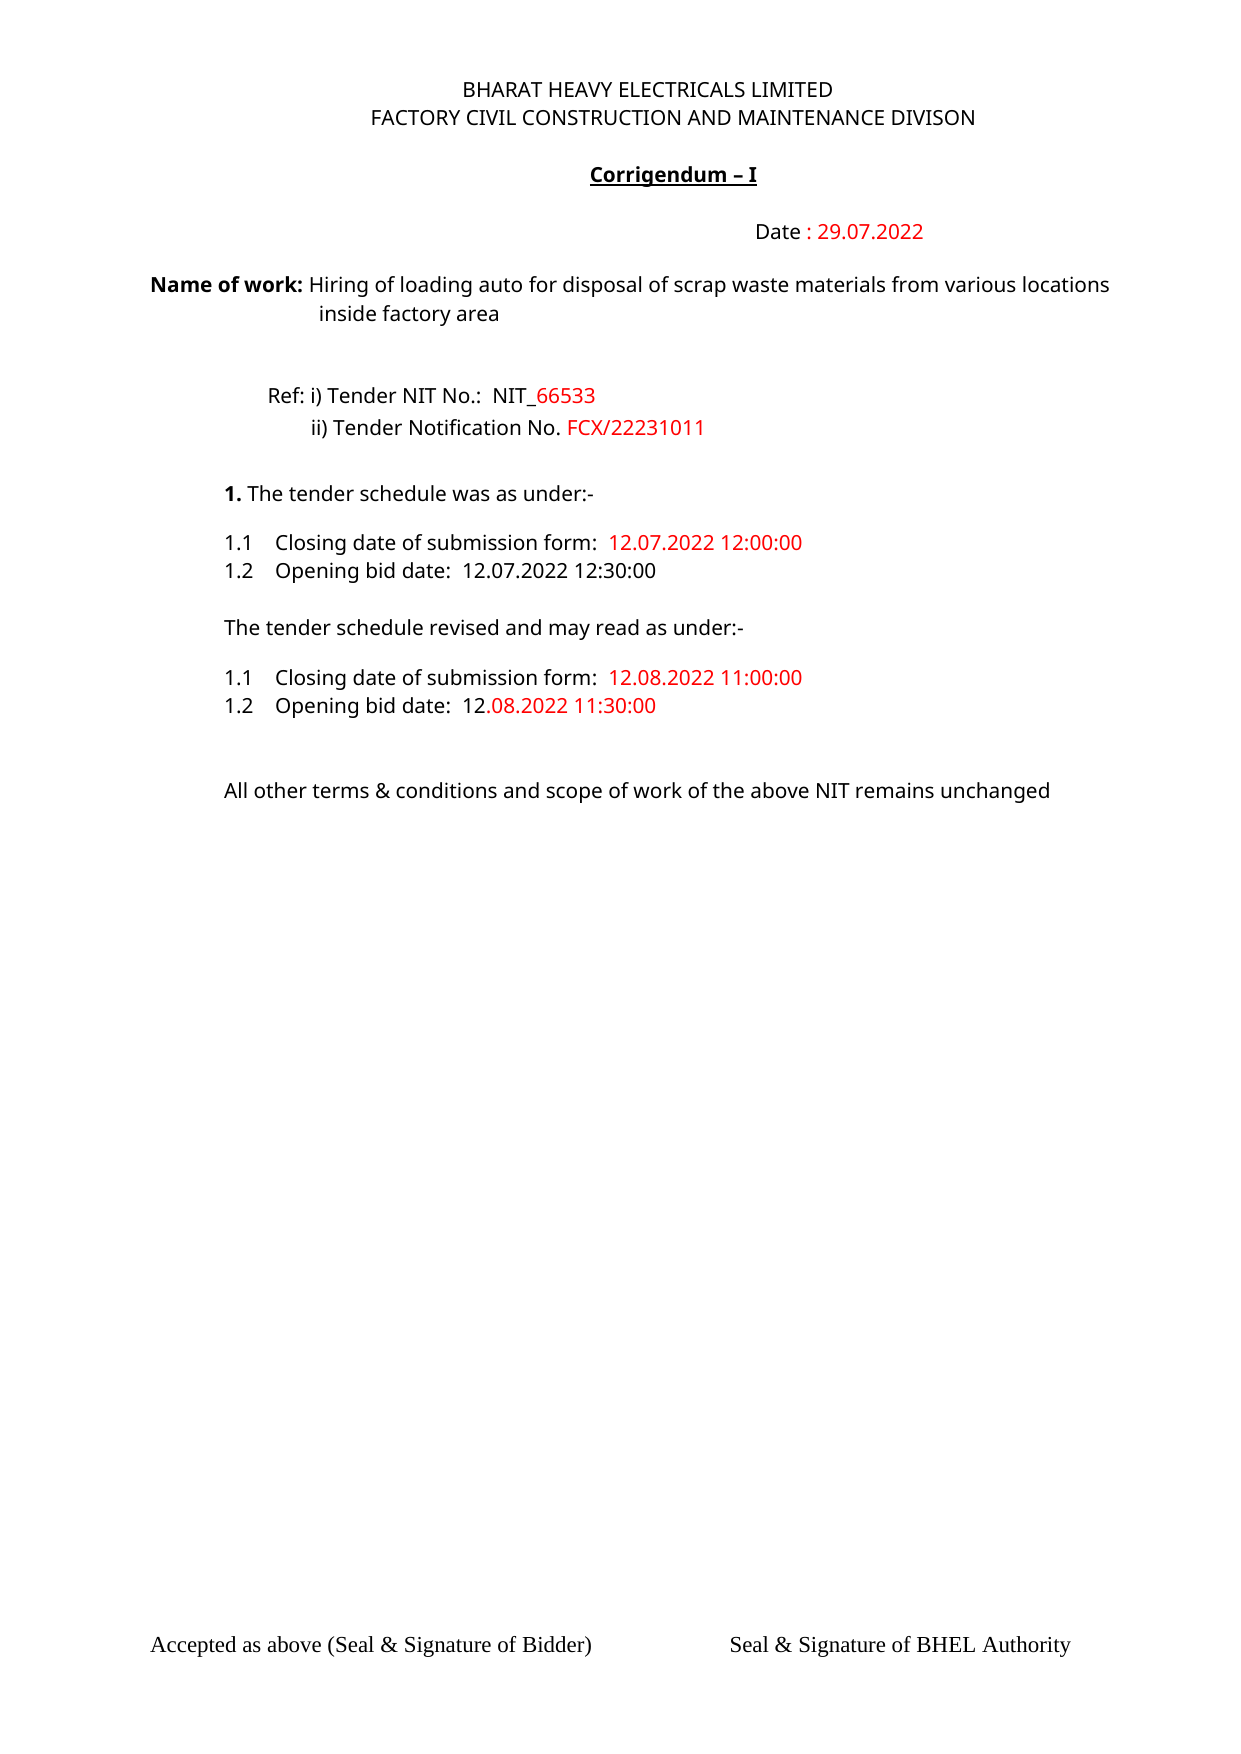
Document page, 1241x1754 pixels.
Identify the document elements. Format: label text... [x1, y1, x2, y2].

text Accepted as above (Seal & Signature of Bidder) Seal & Signature of BHEL Authority [150, 1631, 1122, 1658]
text FACTORY CIVIL CONSTRUCTION AND MAINTENANCE DIVISON [224, 103, 1123, 132]
text Name of work: Hiring of loading auto for disposal of scrap waste materials from various locations inside factory area [150, 271, 1122, 327]
text BHARAT HEAVY ELECTRICALS LIMITED [224, 75, 1123, 103]
text The tender schedule revised and may read as under:- [224, 613, 1122, 642]
text 1.2 Opening bid date: 12.08.2022 11:30:00 [224, 691, 1122, 719]
text Corrigendum – I [224, 160, 1123, 189]
text Date : 29.07.2022 [224, 217, 1123, 246]
text 1.1 Closing date of submission form: 12.08.2022 11:00:00 [224, 663, 1122, 691]
text Ref: i) Tender NIT No.: NIT_66533 [224, 381, 1121, 409]
text 1. The tender schedule was as under:- [224, 479, 1122, 507]
text 1.1 Closing date of submission form: 12.07.2022 12:00:00 [224, 528, 1122, 556]
text ii) Tender Notification No. FCX/22231011 [224, 413, 1121, 442]
text 1.2 Opening bid date: 12.07.2022 12:30:00 [224, 556, 1122, 585]
text All other terms & conditions and scope of work of the above NIT remains unchanged [224, 776, 1121, 805]
